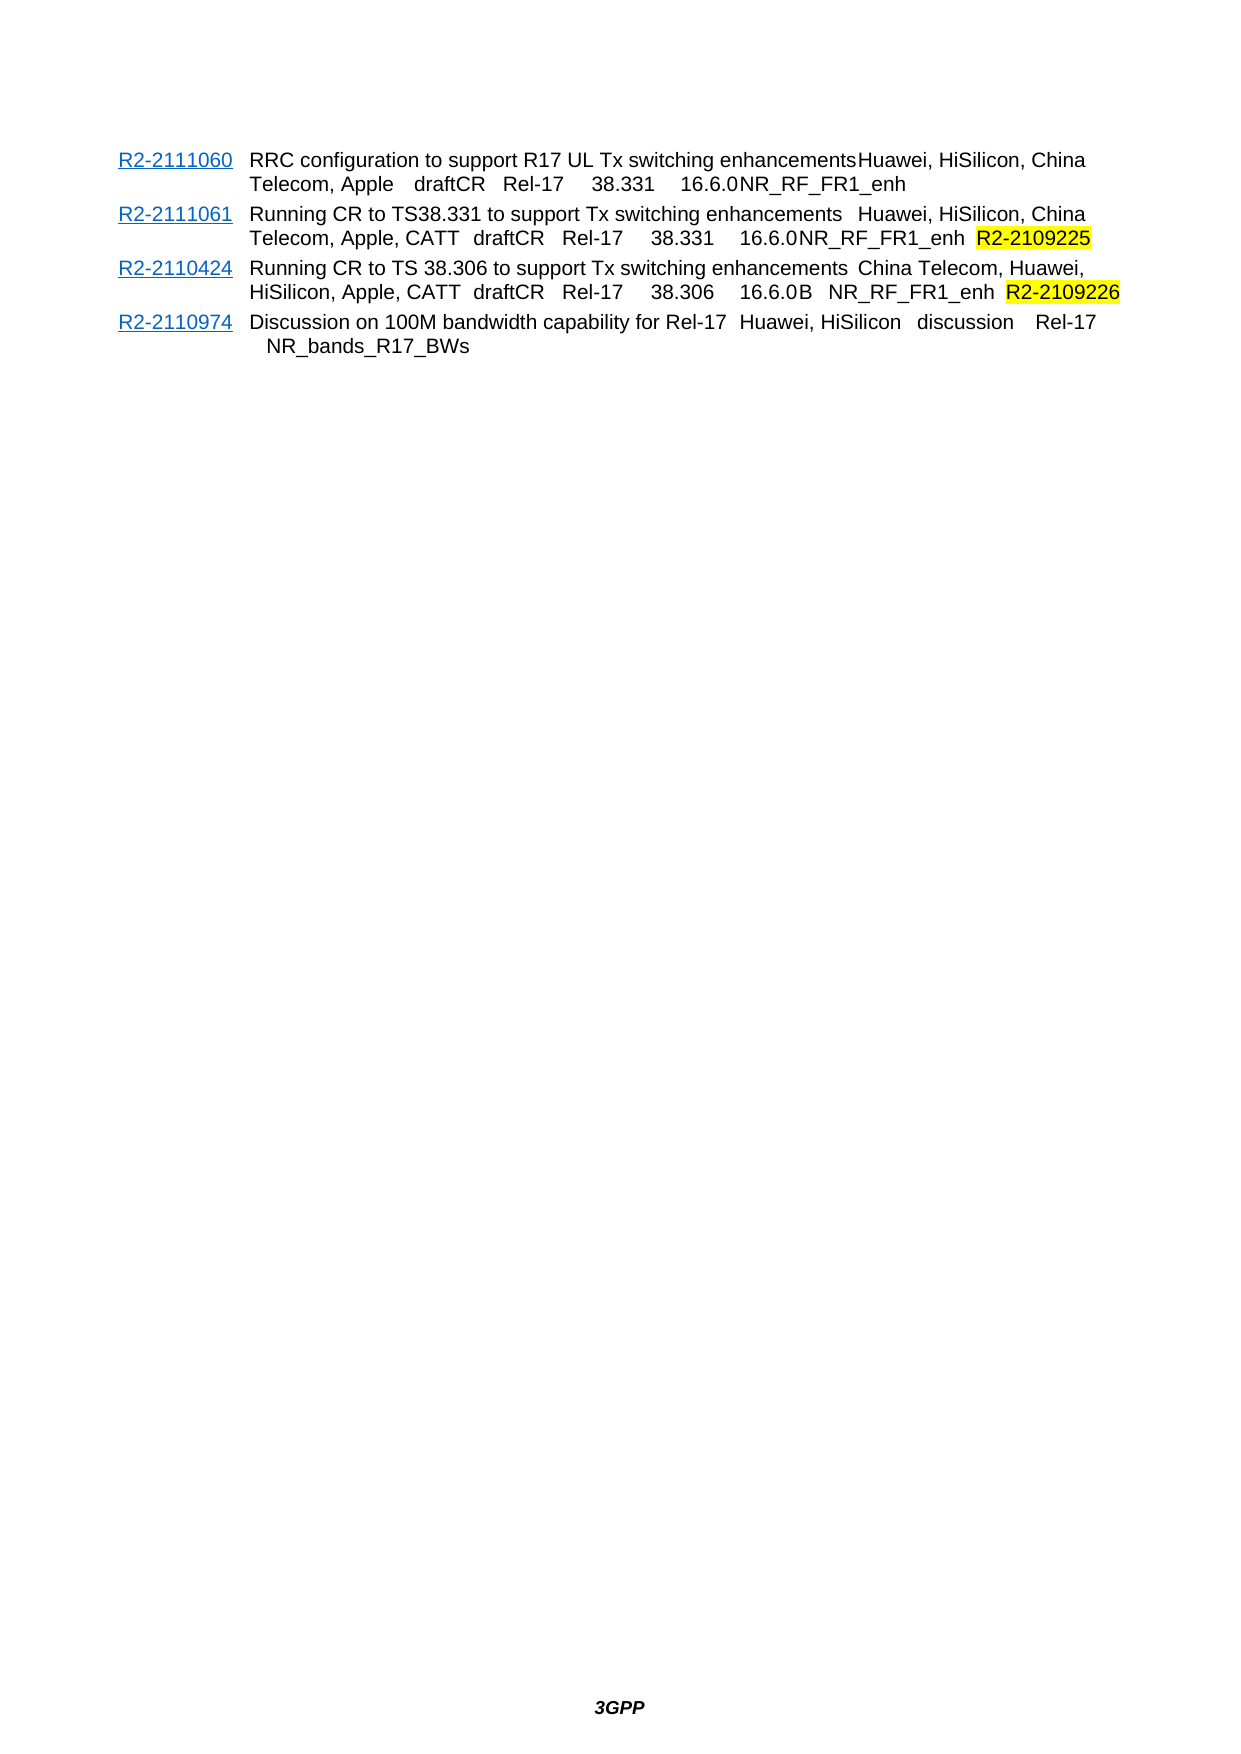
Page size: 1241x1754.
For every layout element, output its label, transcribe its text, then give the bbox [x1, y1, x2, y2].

title R2-2110974 Discussion on 100M bandwidth capability for Rel-17 Huawei, HiSilicon discussion Rel-17 NR_bands_R17_BWs [118, 310, 1122, 358]
title R2-2111060 RRC configuration to support R17 UL Tx switching enhancements Huawei, HiSilicon, China Telecom, Apple draftCR Rel-17 38.331 16.6.0 NR_RF_FR1_enh [118, 147, 1122, 195]
title R2-2111061 Running CR to TS38.331 to support Tx switching enhancements Huawei, HiSilicon, China Telecom, Apple, CATT draftCR Rel-17 38.331 16.6.0 NR_RF_FR1_enh R2-2109225 [118, 202, 1122, 249]
title R2-2110424 Running CR to TS 38.306 to support Tx switching enhancements China Telecom, Huawei, HiSilicon, Apple, CATT draftCR Rel-17 38.306 16.6.0 B NR_RF_FR1_enh R2-2109226 [118, 256, 1122, 304]
